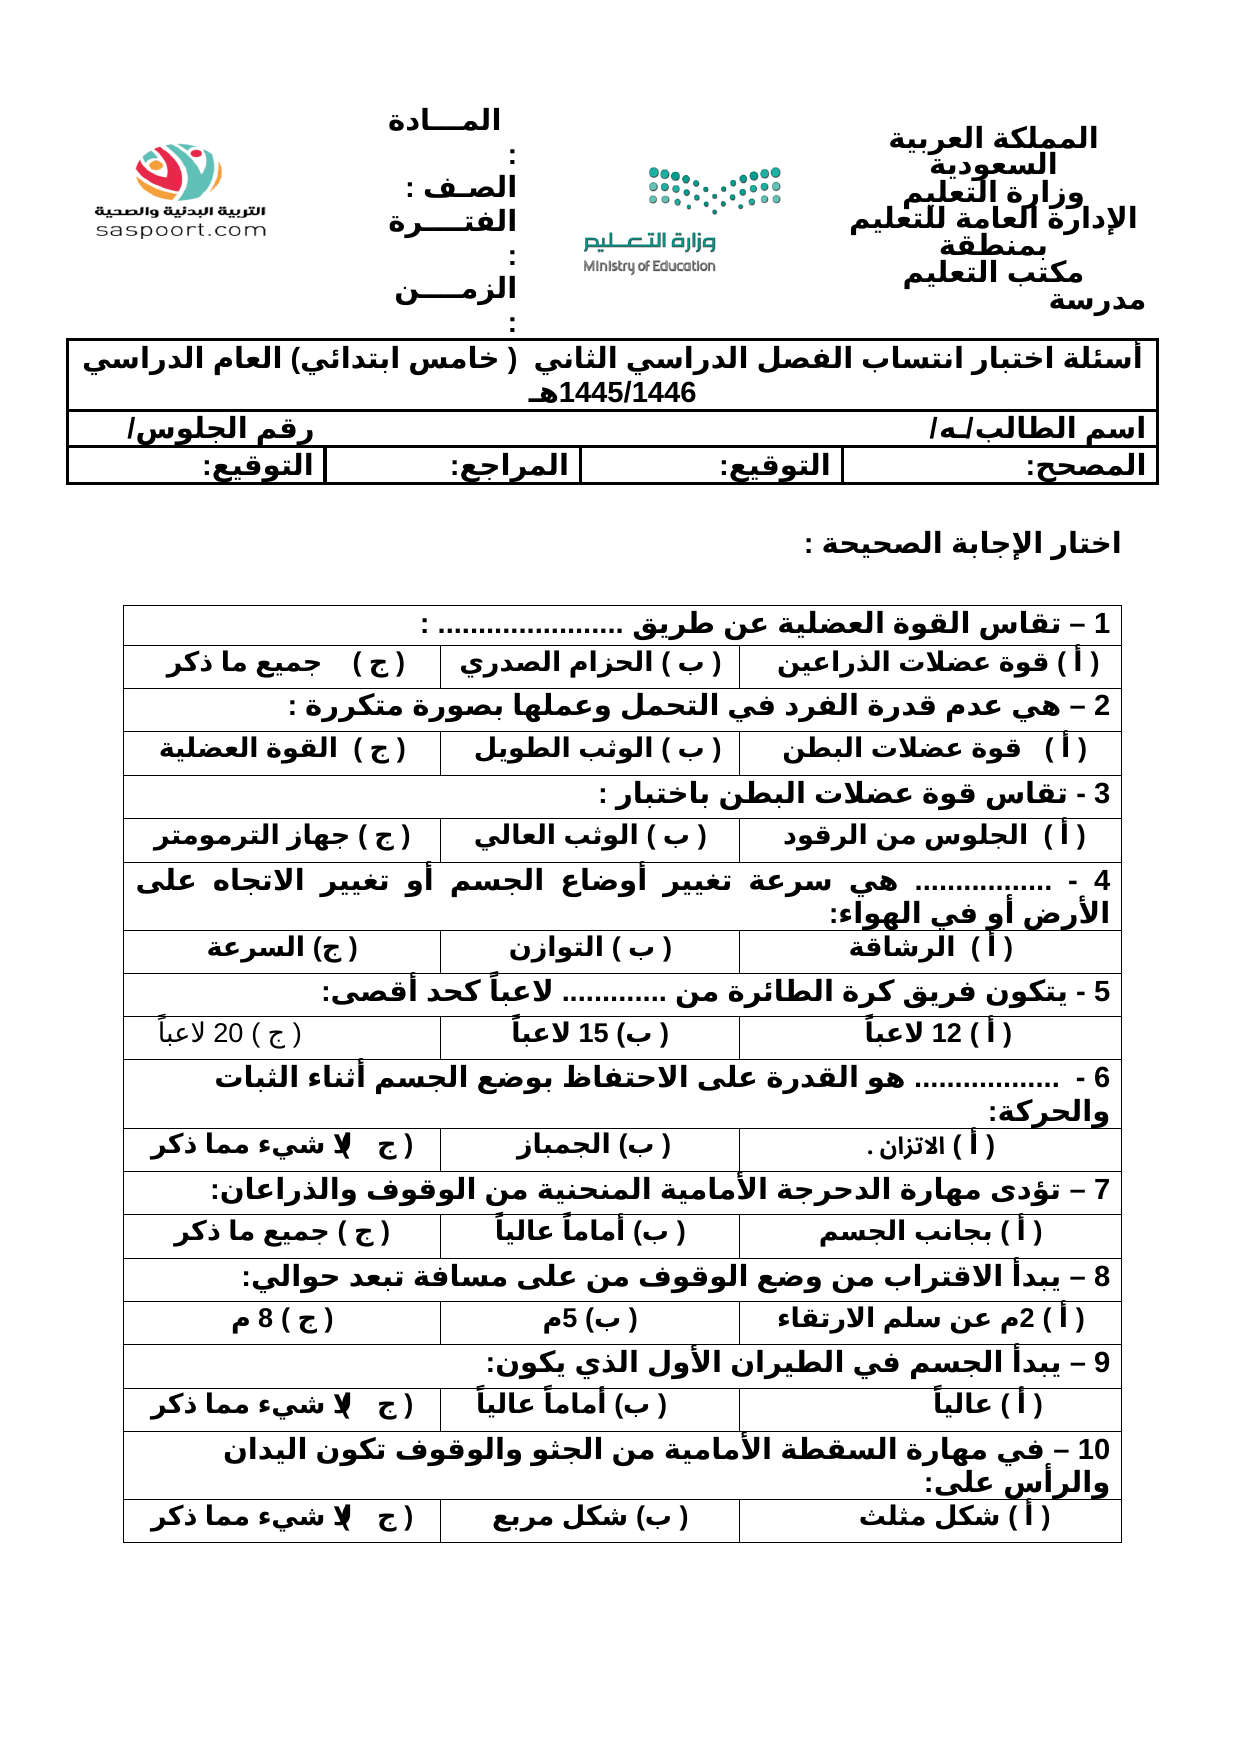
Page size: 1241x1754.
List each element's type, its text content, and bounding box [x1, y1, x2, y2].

table_cell المصحح: [844, 448, 1156, 482]
table_cell ( ج) السرعة [124, 931, 440, 973]
table_cell ( ب) 5م [441, 1302, 739, 1344]
table_cell 2 – هي عدم قدرة الفرد في التحمل وعملها بصورة متكررة : [124, 689, 1121, 731]
table_cell التوقيع: [582, 448, 841, 482]
table_cell ( أ ) بجانب الجسم [740, 1215, 1121, 1257]
table_cell ( ب ) الوثب العالي [441, 819, 739, 862]
table_header [68, 104, 377, 338]
text اختار الإجابة الصحيحة : [103, 526, 1122, 559]
table_cell ( ج ) جميع ما ذكر [124, 1215, 440, 1257]
table_header المملكة العربية السعودية وزارة التعليم الإدارة العامة للتعليم بمنطقة مكتب التعليم مدرسة [829, 104, 1158, 338]
table_cell ( ج ) 8 م [124, 1302, 440, 1344]
picture [90, 140, 270, 239]
table_header 1 – تقاس القوة العضلية عن طريق ....................... : [124, 606, 1121, 644]
table_cell ( ج ) جهاز الترمومتر [124, 819, 440, 862]
table_cell ( ب) شكل مربع [441, 1500, 739, 1542]
table_cell ( ب ) التوازن [441, 931, 739, 973]
table_cell المراجع: [327, 448, 579, 482]
table_cell 10 – في مهارة السقطة الأمامية من الجثو والوقوف تكون اليدان والرأس على: [124, 1432, 1121, 1499]
table_cell ( أ ) عالياً [740, 1389, 1121, 1431]
table_cell ( أ ) قوة عضلات الذراعين [740, 646, 1121, 687]
table_cell التوقيع: [69, 448, 323, 482]
table_cell ( ج ) لا شيء مما ذكر [124, 1129, 440, 1171]
table_cell 7 – تؤدى مهارة الدحرجة الأمامية المنحنية من الوقوف والذراعان: [124, 1172, 1121, 1214]
table_cell ( ب) 15 لاعباً [441, 1017, 739, 1059]
table_cell 6 - .................. هو القدرة على الاحتفاظ بوضع الجسم أثناء الثبات والحركة: [124, 1060, 1121, 1127]
table_cell 5 - يتكون فريق كرة الطائرة من ............. لاعباً كحد أقصى: [124, 974, 1121, 1016]
table_cell ( أ ) قوة عضلات البطن [740, 732, 1121, 775]
table_cell ( أ ) 2م عن سلم الارتقاء [740, 1302, 1121, 1344]
table_cell 4 - ................. هي سرعة تغيير أوضاع الجسم أو تغيير الاتجاه على الأرض أو في الهواء: [124, 863, 1121, 930]
picture [575, 162, 783, 280]
table_cell ( أ ) الرشاقة [740, 931, 1121, 973]
table_cell ( أ ) شكل مثلث [740, 1500, 1121, 1542]
table_cell ( ب) أماماً عالياً [441, 1389, 739, 1431]
table_cell 8 – يبدأ الاقتراب من وضع الوقوف من على مسافة تبعد حوالي: [124, 1259, 1121, 1301]
table_cell 3 - تقاس قوة عضلات البطن باختبار : [124, 776, 1121, 818]
table_header المـــادة : الصـف : الفتــــرة : الزمــــن : [377, 104, 529, 338]
table_cell ( أ ) الجلوس من الرقود [740, 819, 1121, 862]
table_cell ( ب) أماماً عالياً [441, 1215, 739, 1257]
table_cell 9 – يبدأ الجسم في الطيران الأول الذي يكون: [124, 1345, 1121, 1387]
table_cell ( ب) الجمباز [441, 1129, 739, 1171]
table_cell ( أ ) الاتزان . [740, 1129, 1121, 1171]
table_cell ( ب ) الوثب الطويل [441, 732, 739, 775]
table_cell ( ج ) جميع ما ذكر [124, 646, 440, 687]
table_cell ( ب ) الحزام الصدري [441, 646, 739, 687]
table_cell اسم الطالب/ـه/ رقم الجلوس/ [69, 412, 1156, 445]
table_cell أسئلة اختبار انتساب الفصل الدراسي الثاني ( خامس ابتدائي) العام الدراسي 1445/1446هـ [69, 341, 1156, 408]
table_cell ( ج ) 20 لاعباً [124, 1017, 440, 1059]
table_cell ( ج ) القوة العضلية [124, 732, 440, 775]
table_header [529, 104, 829, 338]
table_cell ( أ ) 12 لاعباً [740, 1017, 1121, 1059]
table_cell ( ج ) لا شيء مما ذكر [124, 1389, 440, 1431]
table_cell ( ج ) لا شيء مما ذكر [124, 1500, 440, 1542]
